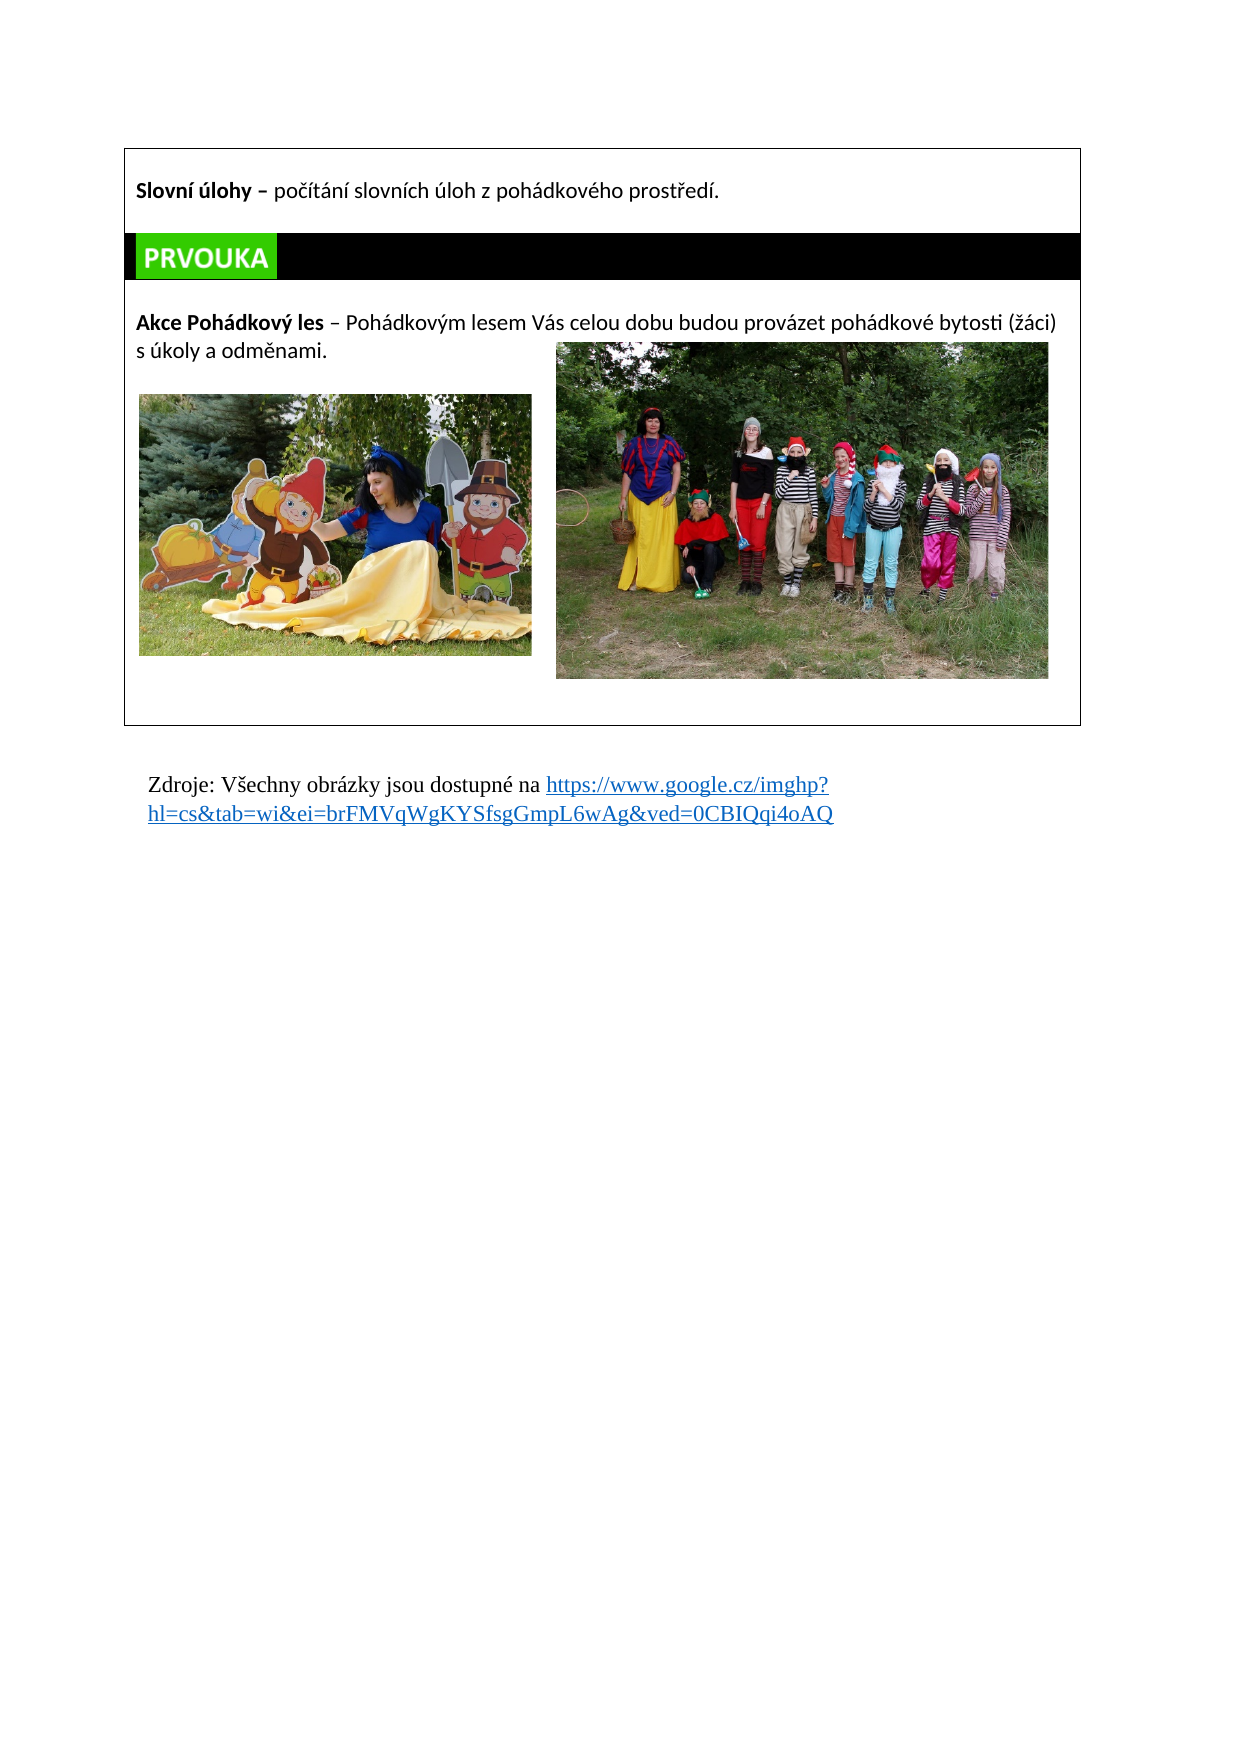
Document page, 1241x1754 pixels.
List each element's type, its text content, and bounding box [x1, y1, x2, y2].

text Zdroje: Všechny obrázky jsou dostupné na https://www.google.cz/imghp?hl=cs&tab=wi&ei=brFMVqWgKYSfsgGmpL6wAg&ved=0CBIQqi4oAQ [148, 771, 1093, 826]
table_cell Akce Pohádkový les – Pohádkovým lesem Vás celou dobu budou provázet pohádkové bytosti (žáci) s úkoly a odměnami. [125, 280, 1080, 725]
picture [137, 394, 532, 654]
table_cell Slovní úlohy – počítání slovních úloh z pohádkového prostředí. [125, 149, 1080, 233]
picture [554, 342, 1048, 678]
picture [135, 233, 277, 279]
table_cell [125, 234, 135, 279]
table_cell [277, 234, 1080, 279]
